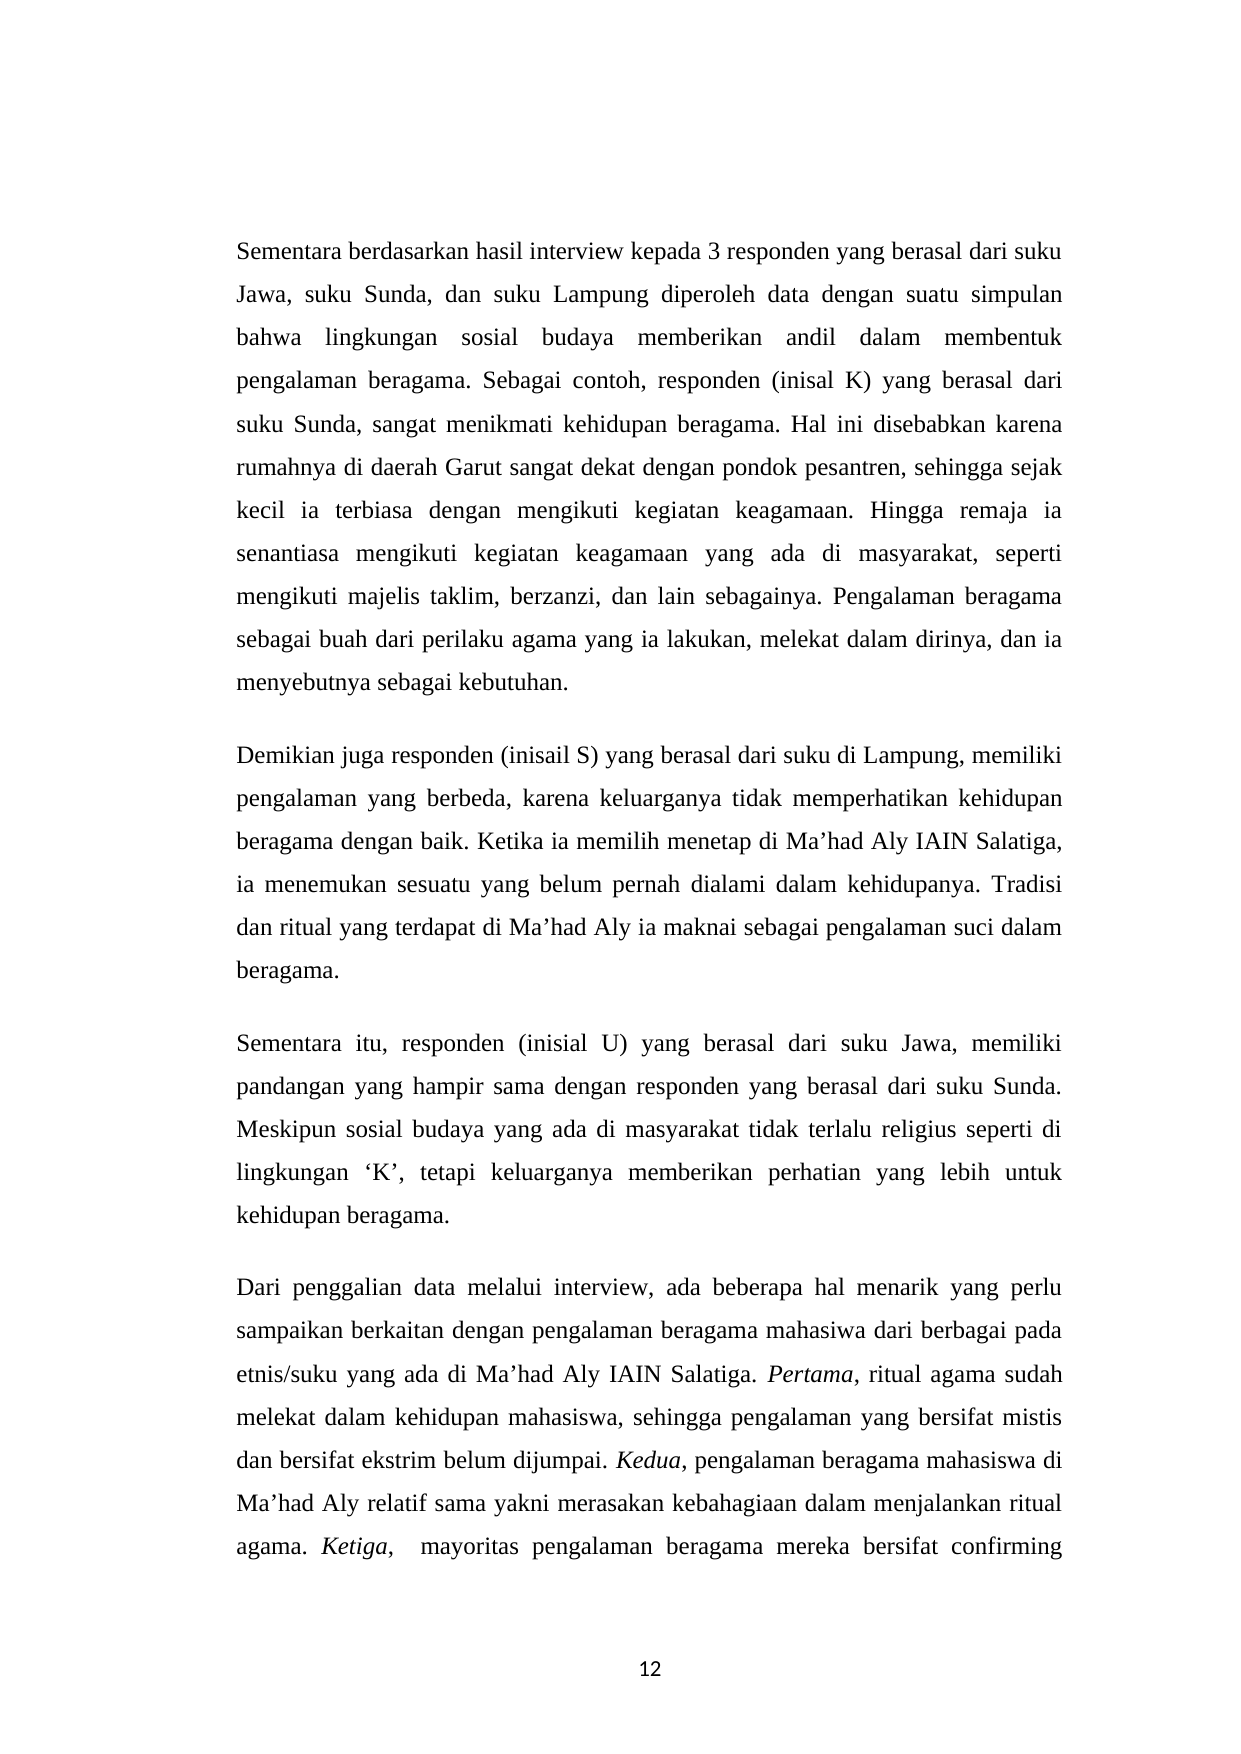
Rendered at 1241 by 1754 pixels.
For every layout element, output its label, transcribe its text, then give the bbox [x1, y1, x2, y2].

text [236, 1272, 1063, 1560]
text Sementara berdasarkan hasil interview kepada 3 responden yang berasal dari suku Jawa, suku Sunda, dan suku Lampung diperoleh data dengan suatu simpulan bahwa lingkungan sosial budaya memberikan andil dalam membentuk pengalaman beragama. Sebagai contoh, responden (inisal K) yang berasal dari suku Sunda, sangat menikmati kehidupan beragama. Hal ini disebabkan karena rumahnya di daerah Garut sangat dekat dengan pondok pesantren, sehingga sejak kecil ia terbiasa dengan mengikuti kegiatan keagamaan. Hingga remaja ia senantiasa mengikuti kegiatan keagamaan yang ada di masyarakat, seperti mengikuti majelis taklim, berzanzi, dan lain sebagainya. Pengalaman beragama sebagai buah dari perilaku agama yang ia lakukan, melekat dalam dirinya, dan ia menyebutnya sebagai kebutuhan. [236, 236, 1063, 696]
text Demikian juga responden (inisail S) yang berasal dari suku di Lampung, memiliki pengalaman yang berbeda, karena keluarganya tidak memperhatikan kehidupan beragama dengan baik. Ketika ia memilih menetap di Ma’had Aly IAIN Salatiga, ia menemukan sesuatu yang belum pernah dialami dalam kehidupanya. Tradisi dan ritual yang terdapat di Ma’had Aly ia maknai sebagai pengalaman suci dalam beragama. [236, 740, 1063, 984]
text Sementara itu, responden (inisial U) yang berasal dari suku Jawa, memiliki pandangan yang hampir sama dengan responden yang berasal dari suku Sunda. Meskipun sosial budaya yang ada di masyarakat tidak terlalu religius seperti di lingkungan ‘K’, tetapi keluarganya memberikan perhatian yang lebih untuk kehidupan beragama. [236, 1028, 1063, 1229]
